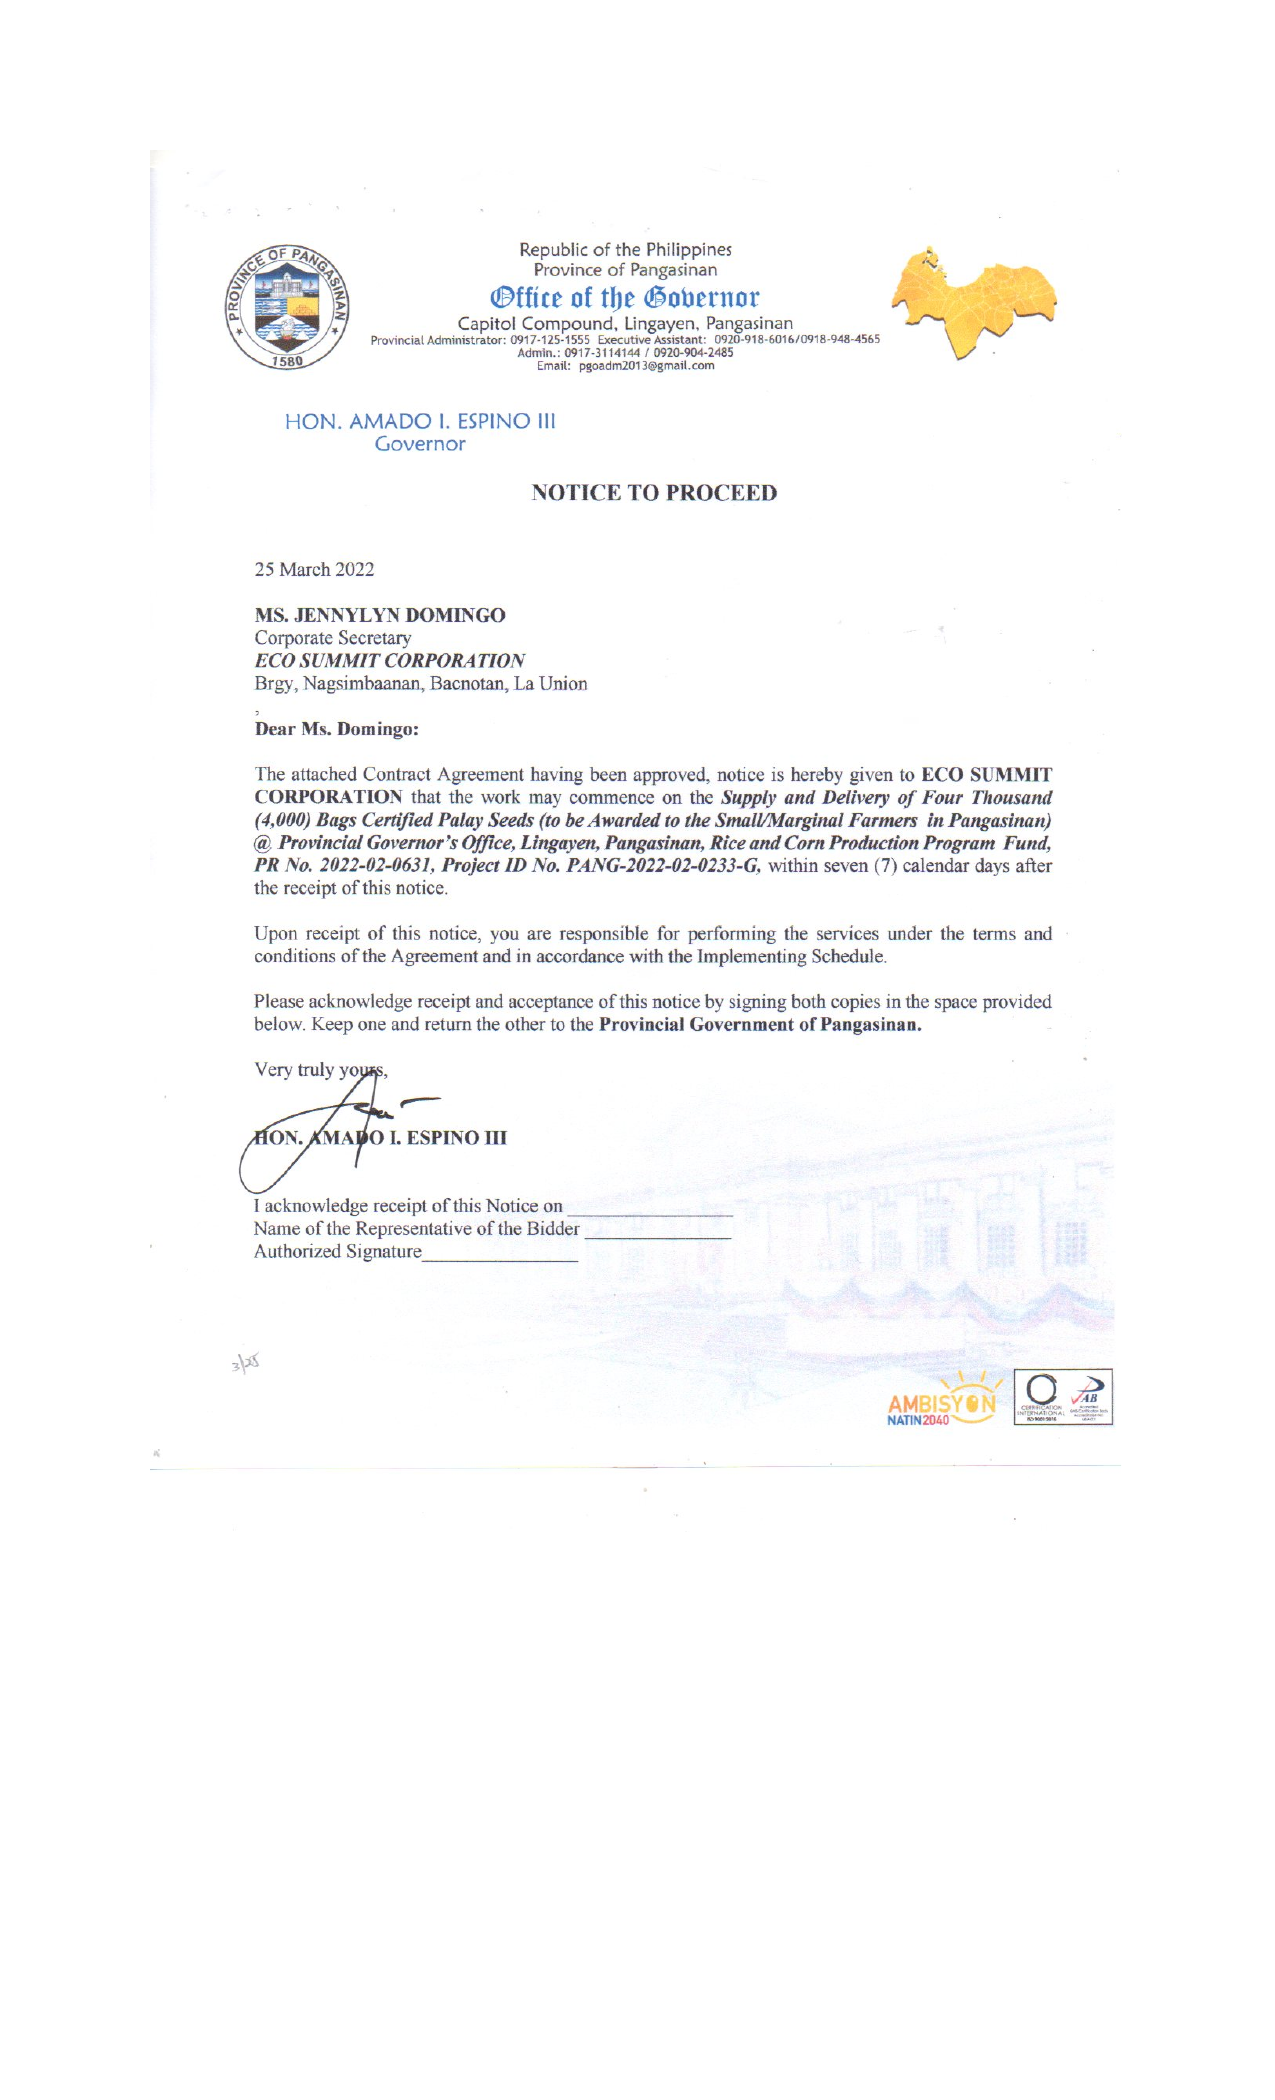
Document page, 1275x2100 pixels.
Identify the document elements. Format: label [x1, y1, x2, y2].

picture [150, 150, 1122, 1532]
